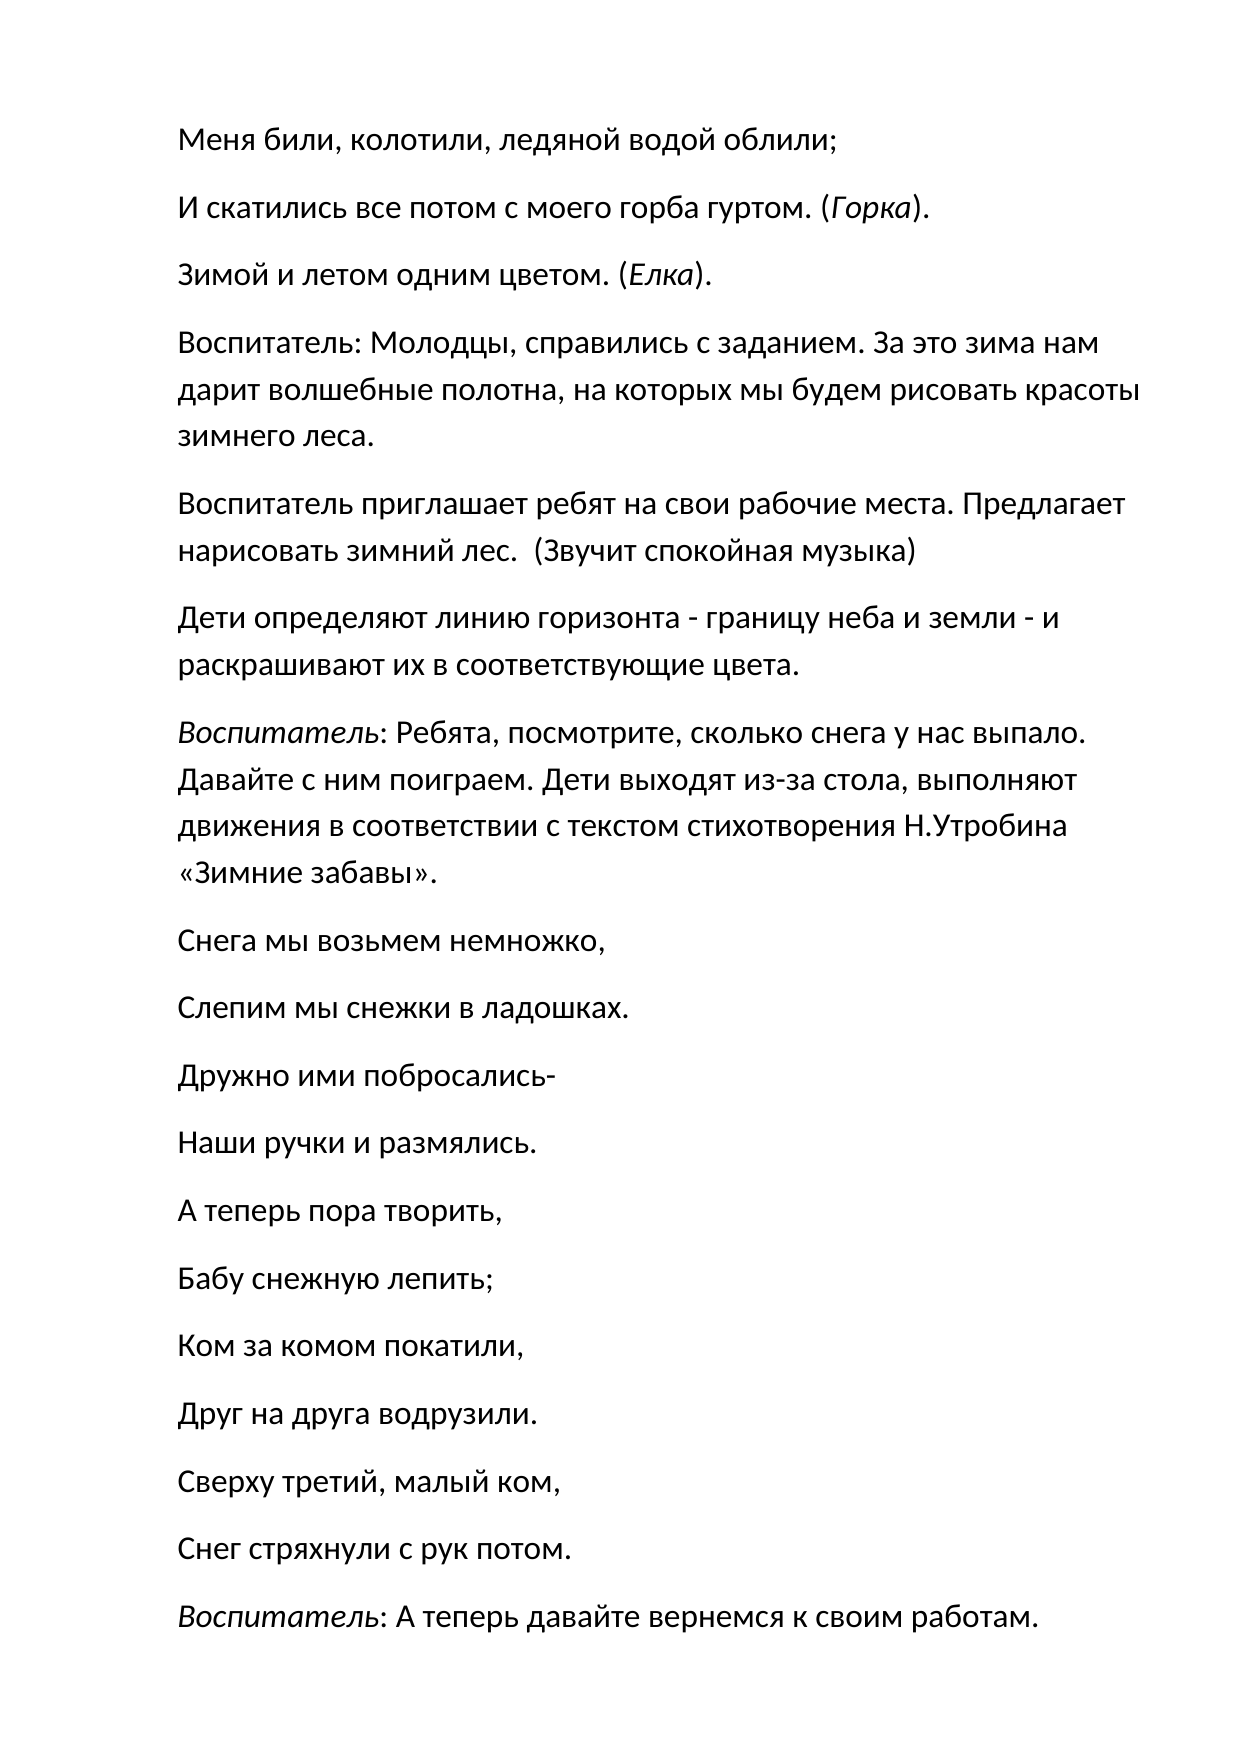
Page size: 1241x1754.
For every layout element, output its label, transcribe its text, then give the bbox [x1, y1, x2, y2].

text Наши ручки и размялись. [177, 1122, 1152, 1162]
text Слепим мы снежки в ладошках. [177, 986, 1152, 1027]
text Воспитатель приглашает ребят на свои рабочие места. Предлагает нарисовать зимний лес. (Звучит спокойная музыка) [177, 482, 1152, 569]
text Воспитатель: Ребята, посмотрите, сколько снега у нас выпало. Давайте с ним поиграем. Дети выходят из-за стола, выполняют движения в соответствии с текстом стихотворения Н.Утробина «Зимние забавы». [177, 711, 1152, 892]
text Сверху третий, малый ком, [177, 1459, 1152, 1500]
text И скатились все потом с моего горба гуртом. (Горка). [177, 186, 1152, 226]
text Зимой и летом одним цветом. (Елка). [177, 253, 1152, 294]
text Воспитатель: А теперь давайте вернемся к своим работам. [177, 1595, 1152, 1636]
text Воспитатель: Молодцы, справились с заданием. За это зима нам дарит волшебные полотна, на которых мы будем рисовать красоты зимнего леса. [177, 321, 1152, 455]
text А теперь пора творить, [177, 1189, 1152, 1230]
text Дружно ими побросались- [177, 1054, 1152, 1095]
text Друг на друга водрузили. [177, 1392, 1152, 1433]
text Дети определяют линию горизонта - границу неба и земли - и раскрашивают их в соответствующие цвета. [177, 596, 1152, 684]
text Бабу снежную лепить; [177, 1257, 1152, 1297]
text Меня били, колотили, ледяной водой облили; [177, 118, 1152, 159]
text Снега мы возьмем немножко, [177, 919, 1152, 959]
text Ком за комом покатили, [177, 1324, 1152, 1365]
text Снег стряхнули с рук потом. [177, 1527, 1152, 1568]
